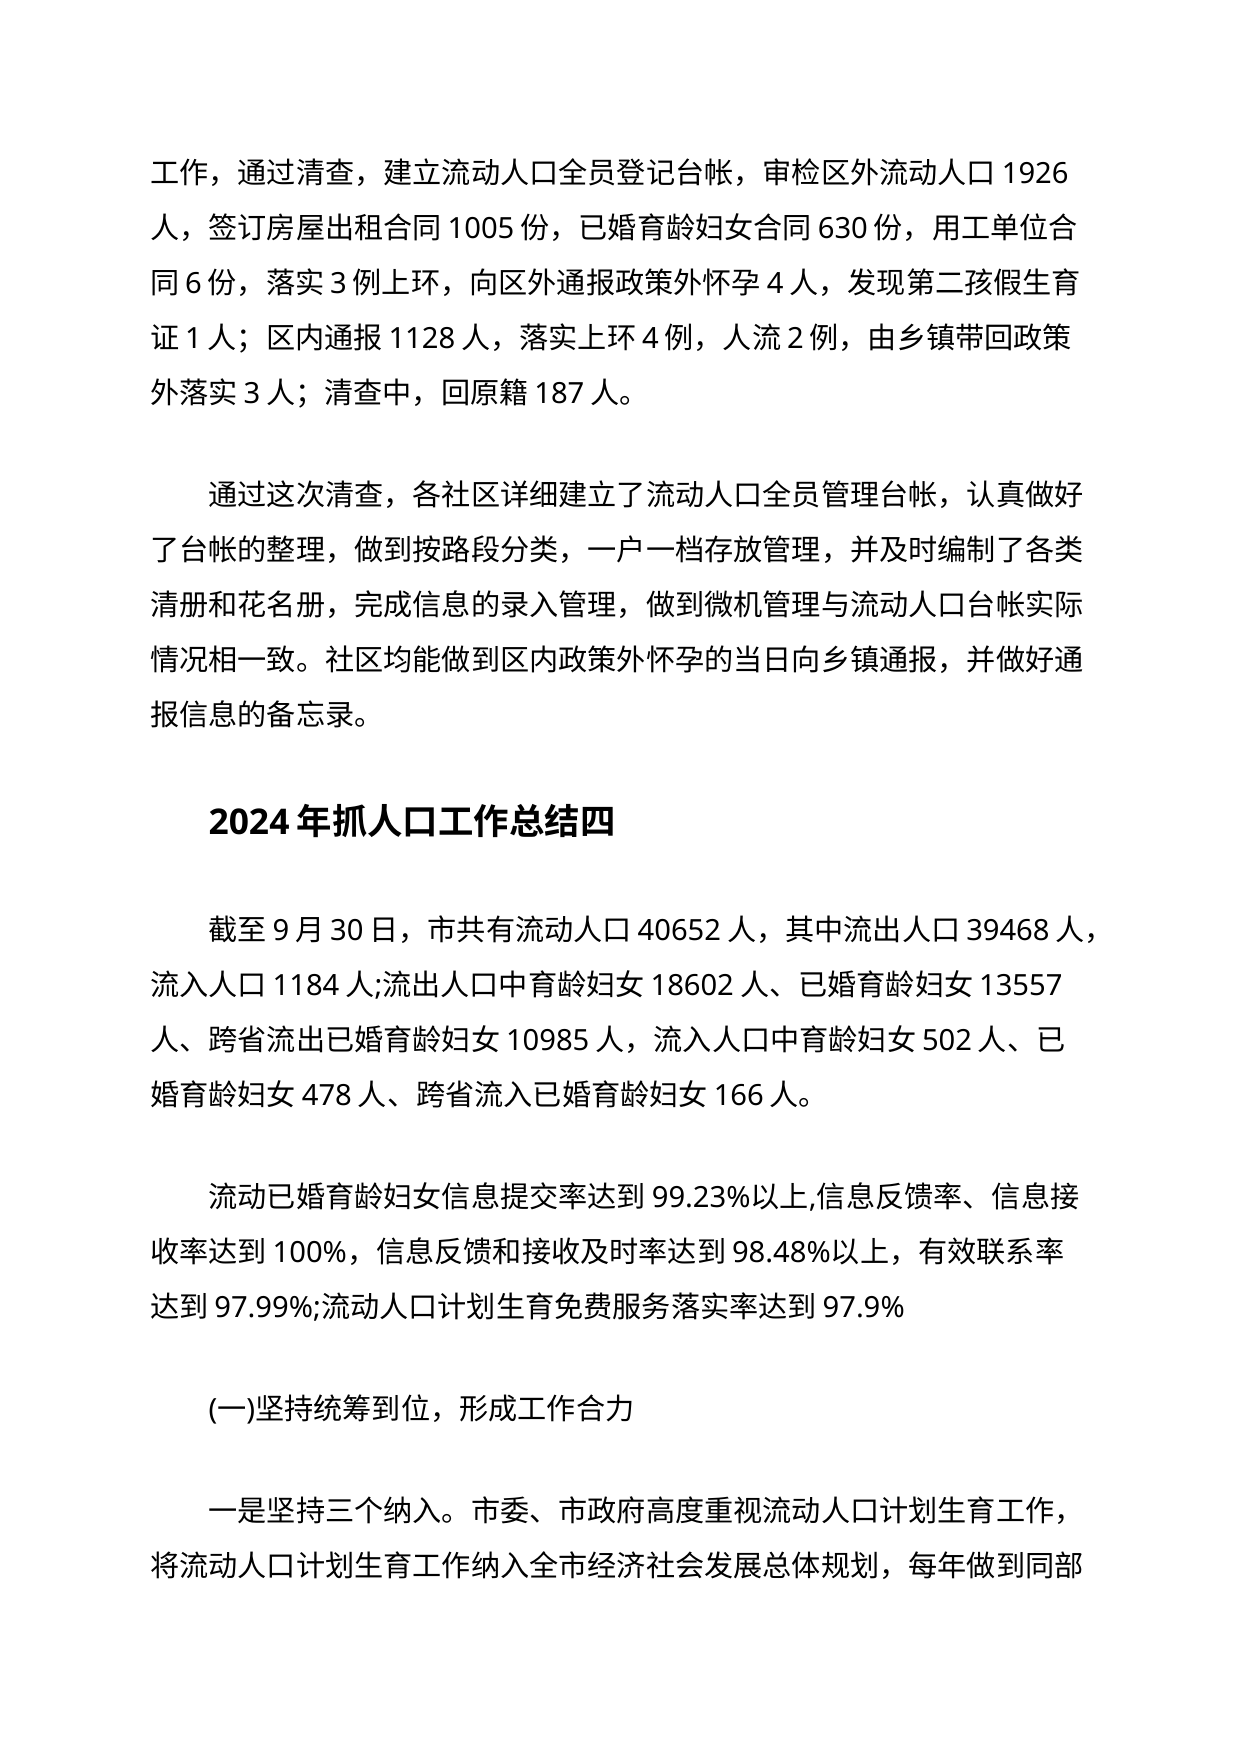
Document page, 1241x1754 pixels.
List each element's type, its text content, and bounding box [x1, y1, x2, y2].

text (一)坚持统筹到位，形成工作合力 [150, 1386, 1090, 1428]
text 2024年抓人口工作总结四 [150, 793, 1090, 845]
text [150, 150, 1090, 412]
text 通过这次清查，各社区详细建立了流动人口全员管理台帐，认真做好了台帐的整理，做到按路段分类，一户一档存放管理，并及时编制了各类清册和花名册，完成信息的录入管理，做到微机管理与流动人口台帐实际情况相一致。社区均能做到区内政策外怀孕的当日向乡镇通报，并做好通报信息的备忘录。 [150, 472, 1090, 734]
text 流动已婚育龄妇女信息提交率达到99.23%以上,信息反馈率、信息接收率达到100%，信息反馈和接收及时率达到98.48%以上，有效联系率达到97.99%;流动人口计划生育免费服务落实率达到97.9% [150, 1174, 1090, 1326]
text 截至9月30日，市共有流动人口40652人，其中流出人口39468人，流入人口1184人;流出人口中育龄妇女18602人、已婚育龄妇女13557人、跨省流出已婚育龄妇女10985人，流入人口中育龄妇女502人、已婚育龄妇女478人、跨省流入已婚育龄妇女166人。 [150, 907, 1090, 1114]
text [150, 1488, 1090, 1585]
